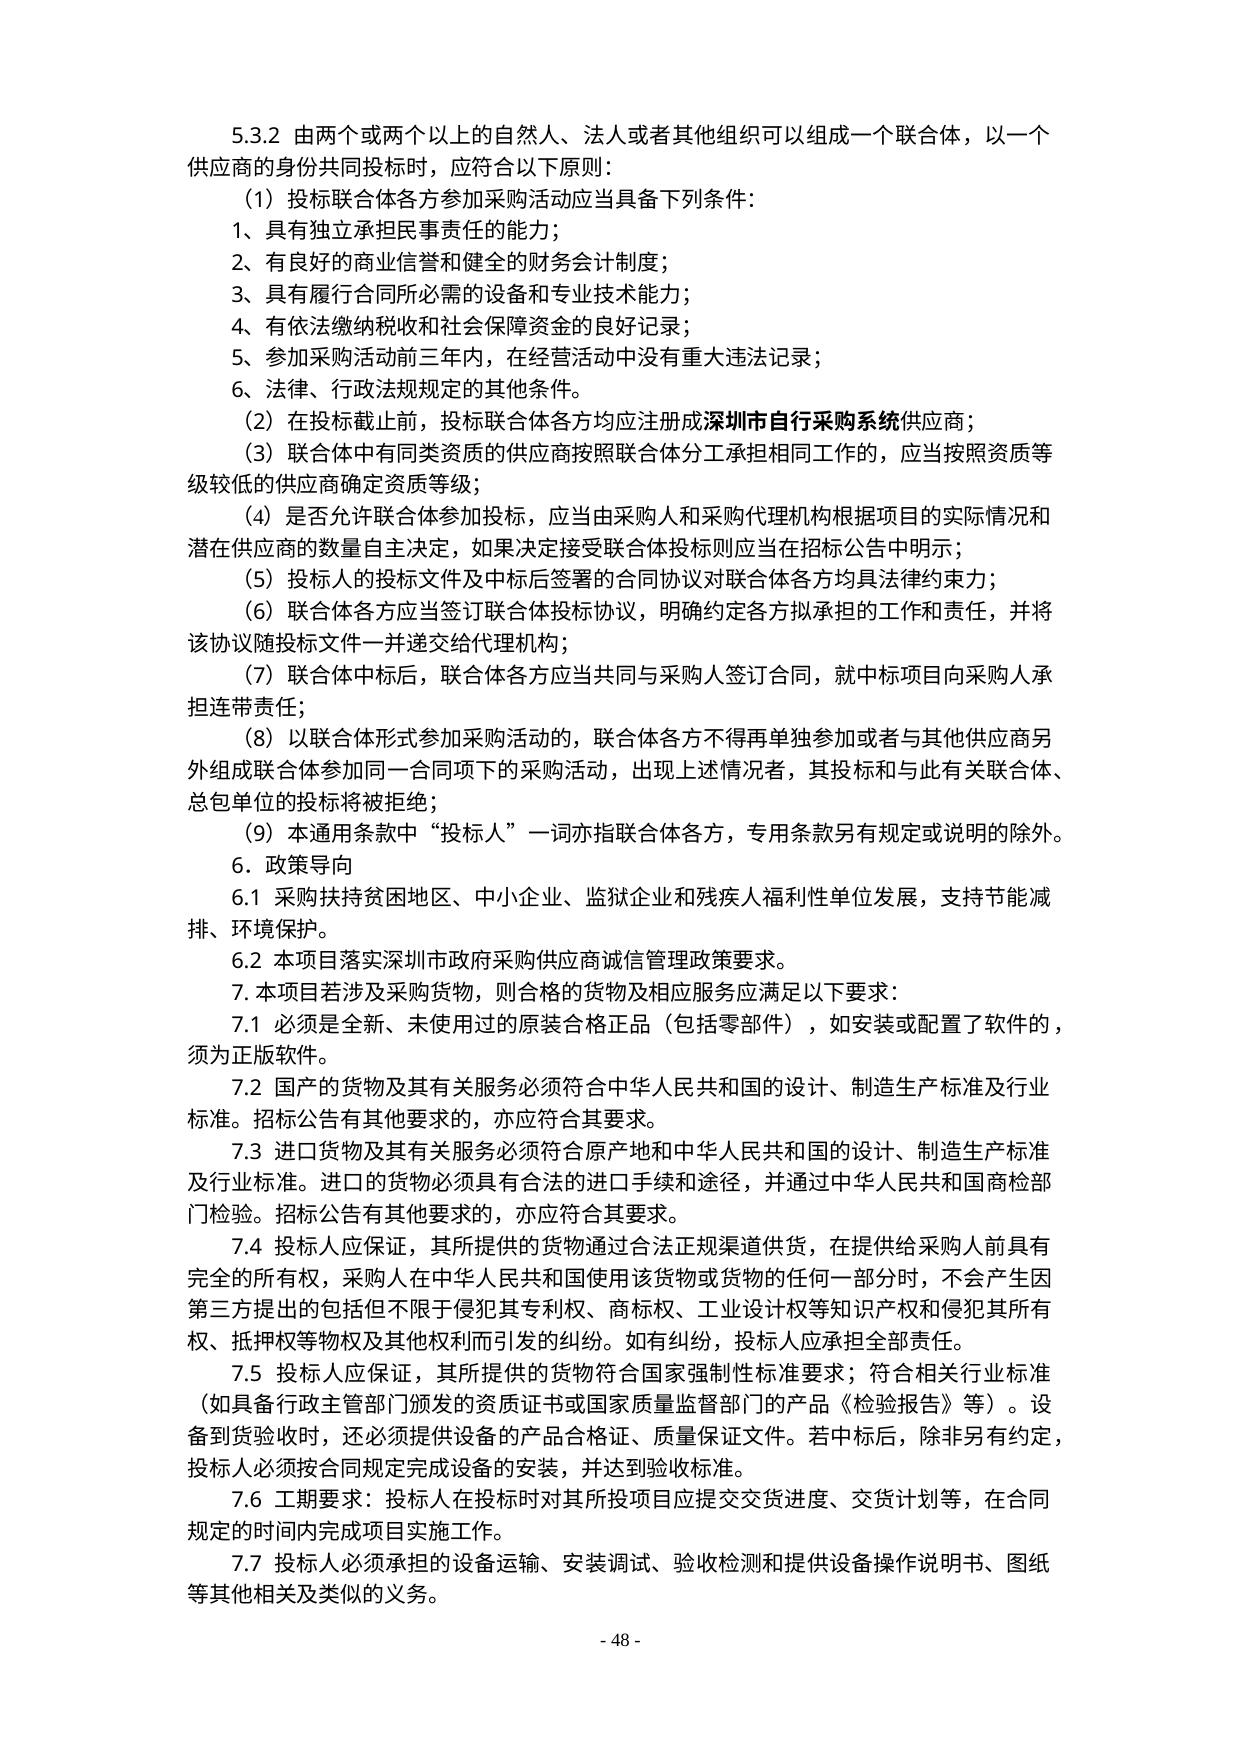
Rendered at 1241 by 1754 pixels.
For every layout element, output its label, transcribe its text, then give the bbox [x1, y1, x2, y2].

text 3、具有履行合同所必需的设备和专业技术能力； [187, 277, 1053, 309]
text （4）是否允许联合体参加投标，应当由采购人和采购代理机构根据项目的实际情况和潜在供应商的数量自主决定，如果决定接受联合体投标则应当在招标公告中明示； [187, 499, 1053, 562]
text （5）投标人的投标文件及中标后签署的合同协议对联合体各方均具法律约束力； [187, 562, 1053, 594]
text 1、具有独立承担民事责任的能力； [187, 213, 1053, 245]
text 6．政策导向 [187, 848, 1053, 880]
text （9）本通用条款中“投标人”一词亦指联合体各方，专用条款另有规定或说明的除外。 [187, 816, 1053, 848]
text 7.1 必须是全新、未使用过的原装合格正品（包括零部件），如安装或配置了软件的，须为正版软件。 [187, 1007, 1053, 1070]
text （8）以联合体形式参加采购活动的，联合体各方不得再单独参加或者与其他供应商另外组成联合体参加同一合同项下的采购活动，出现上述情况者，其投标和与此有关联合体、总包单位的投标将被拒绝； [187, 721, 1053, 816]
text 6.1 采购扶持贫困地区、中小企业、监狱企业和残疾人福利性单位发展，支持节能减排、环境保护。 [187, 880, 1053, 943]
text （7）联合体中标后，联合体各方应当共同与采购人签订合同，就中标项目向采购人承担连带责任； [187, 658, 1053, 721]
text （3）联合体中有同类资质的供应商按照联合体分工承担相同工作的，应当按照资质等级较低的供应商确定资质等级； [187, 436, 1053, 499]
text 7.7 投标人必须承担的设备运输、安装调试、验收检测和提供设备操作说明书、图纸等其他相关及类似的义务。 [187, 1546, 1053, 1609]
text 2、有良好的商业信誉和健全的财务会计制度； [187, 245, 1053, 277]
text 6.2 本项目落实深圳市政府采购供应商诚信管理政策要求。 [187, 943, 1053, 975]
text 7.6 工期要求：投标人在投标时对其所投项目应提交交货进度、交货计划等，在合同规定的时间内完成项目实施工作。 [187, 1482, 1053, 1546]
text 7.3 进口货物及其有关服务必须符合原产地和中华人民共和国的设计、制造生产标准及行业标准。进口的货物必须具有合法的进口手续和途径，并通过中华人民共和国商检部门检验。招标公告有其他要求的，亦应符合其要求。 [187, 1134, 1053, 1229]
text 7. 本项目若涉及采购货物，则合格的货物及相应服务应满足以下要求： [187, 975, 1053, 1007]
text 4、有依法缴纳税收和社会保障资金的良好记录； [187, 309, 1053, 340]
text （6）联合体各方应当签订联合体投标协议，明确约定各方拟承担的工作和责任，并将该协议随投标文件一并递交给代理机构； [187, 594, 1053, 658]
text （1）投标联合体各方参加采购活动应当具备下列条件： [187, 182, 1053, 213]
text 7.5 投标人应保证，其所提供的货物符合国家强制性标准要求；符合相关行业标准（如具备行政主管部门颁发的资质证书或国家质量监督部门的产品《检验报告》等）。设备到货验收时，还必须提供设备的产品合格证、质量保证文件。若中标后，除非另有约定，投标人必须按合同规定完成设备的安装，并达到验收标准。 [187, 1356, 1053, 1482]
text （2）在投标截止前，投标联合体各方均应注册成深圳市自行采购系统供应商； [187, 404, 1053, 436]
text 7.4 投标人应保证，其所提供的货物通过合法正规渠道供货，在提供给采购人前具有完全的所有权，采购人在中华人民共和国使用该货物或货物的任何一部分时，不会产生因第三方提出的包括但不限于侵犯其专利权、商标权、工业设计权等知识产权和侵犯其所有权、抵押权等物权及其他权利而引发的纠纷。如有纠纷，投标人应承担全部责任。 [187, 1229, 1053, 1356]
text 7.2 国产的货物及其有关服务必须符合中华人民共和国的设计、制造生产标准及行业标准。招标公告有其他要求的，亦应符合其要求。 [187, 1070, 1053, 1134]
text 5.3.2 由两个或两个以上的自然人、法人或者其他组织可以组成一个联合体，以一个供应商的身份共同投标时，应符合以下原则： [187, 118, 1053, 182]
text 6、法律、行政法规规定的其他条件。 [187, 372, 1053, 404]
text 5、参加采购活动前三年内，在经营活动中没有重大违法记录； [187, 340, 1053, 372]
